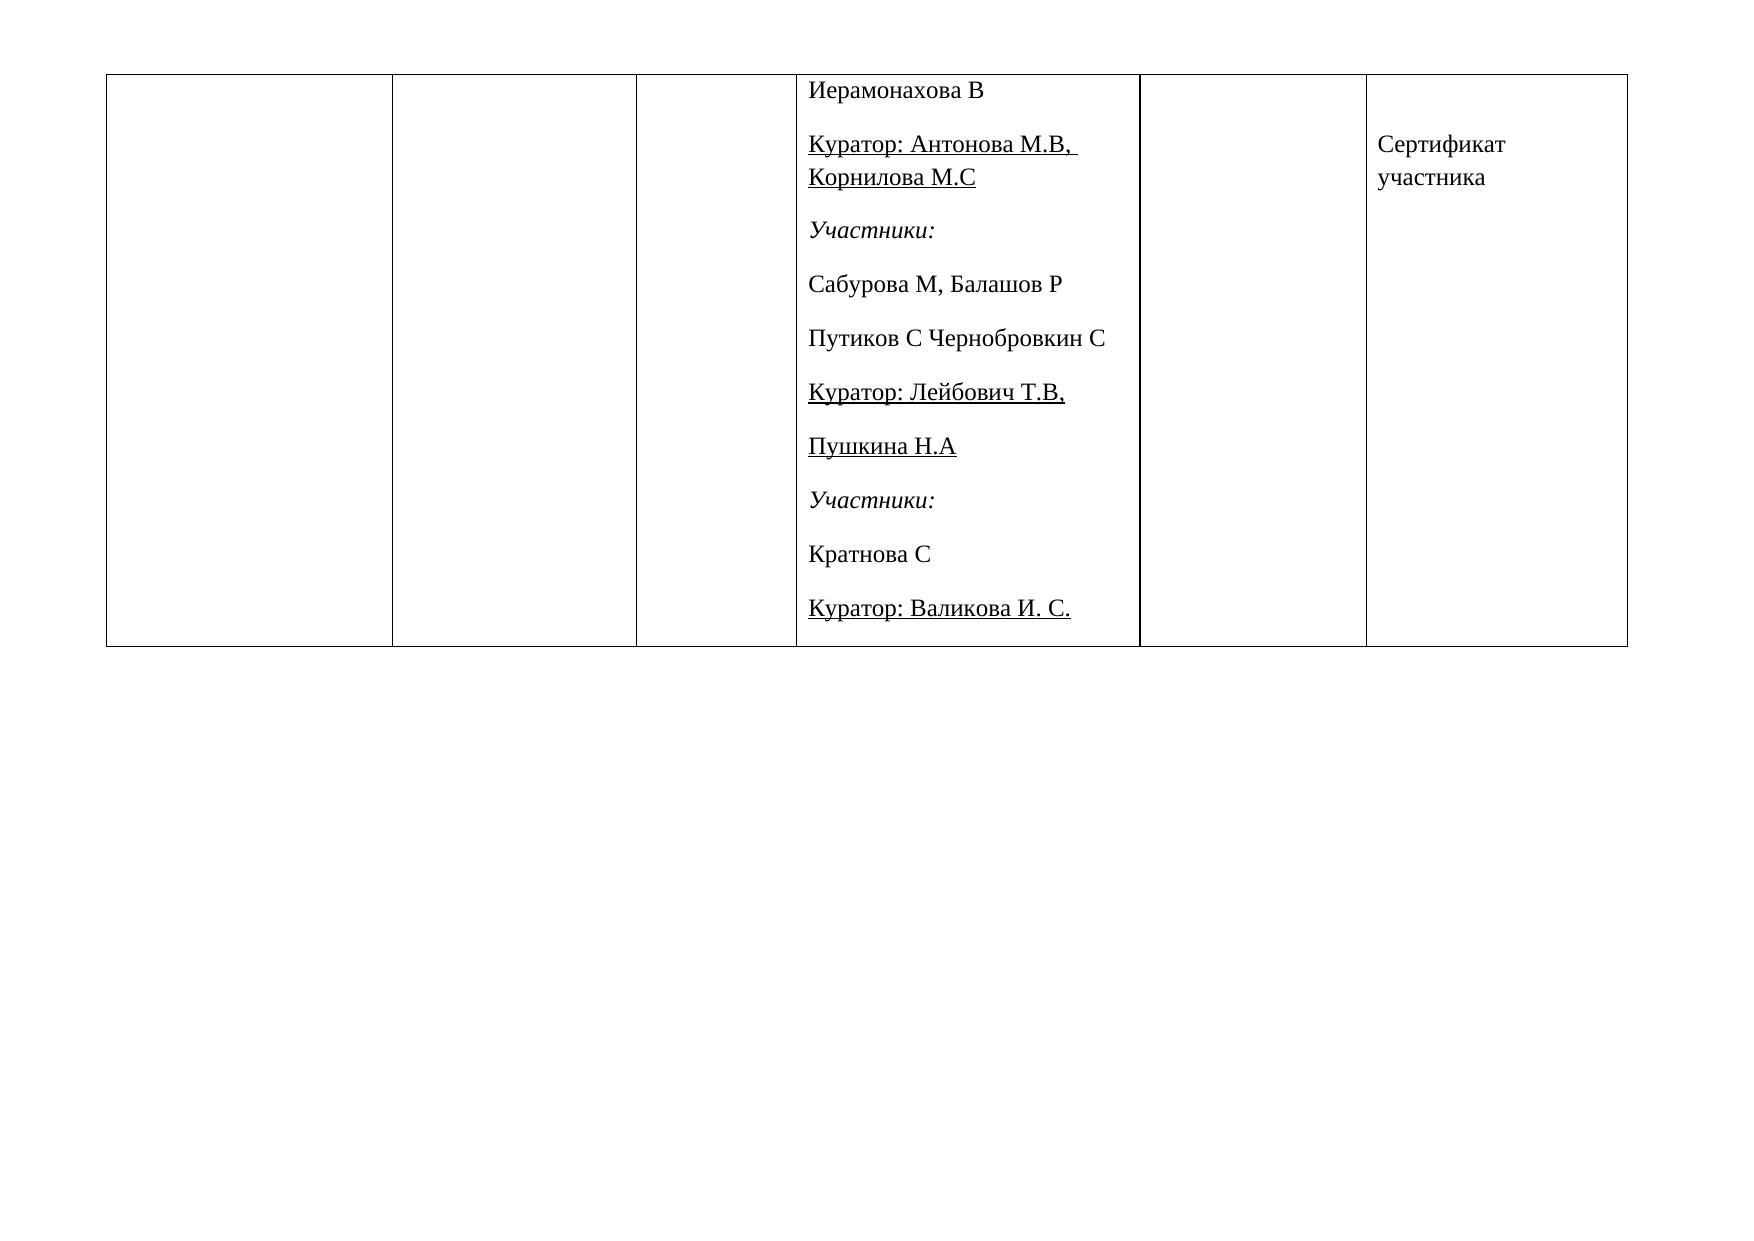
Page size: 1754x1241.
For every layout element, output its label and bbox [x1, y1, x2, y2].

table_cell [797, 75, 1139, 646]
table_cell [1141, 75, 1366, 646]
table_cell [393, 75, 636, 646]
table_cell [107, 75, 392, 646]
table_cell [1367, 75, 1627, 646]
table_cell [637, 75, 796, 646]
